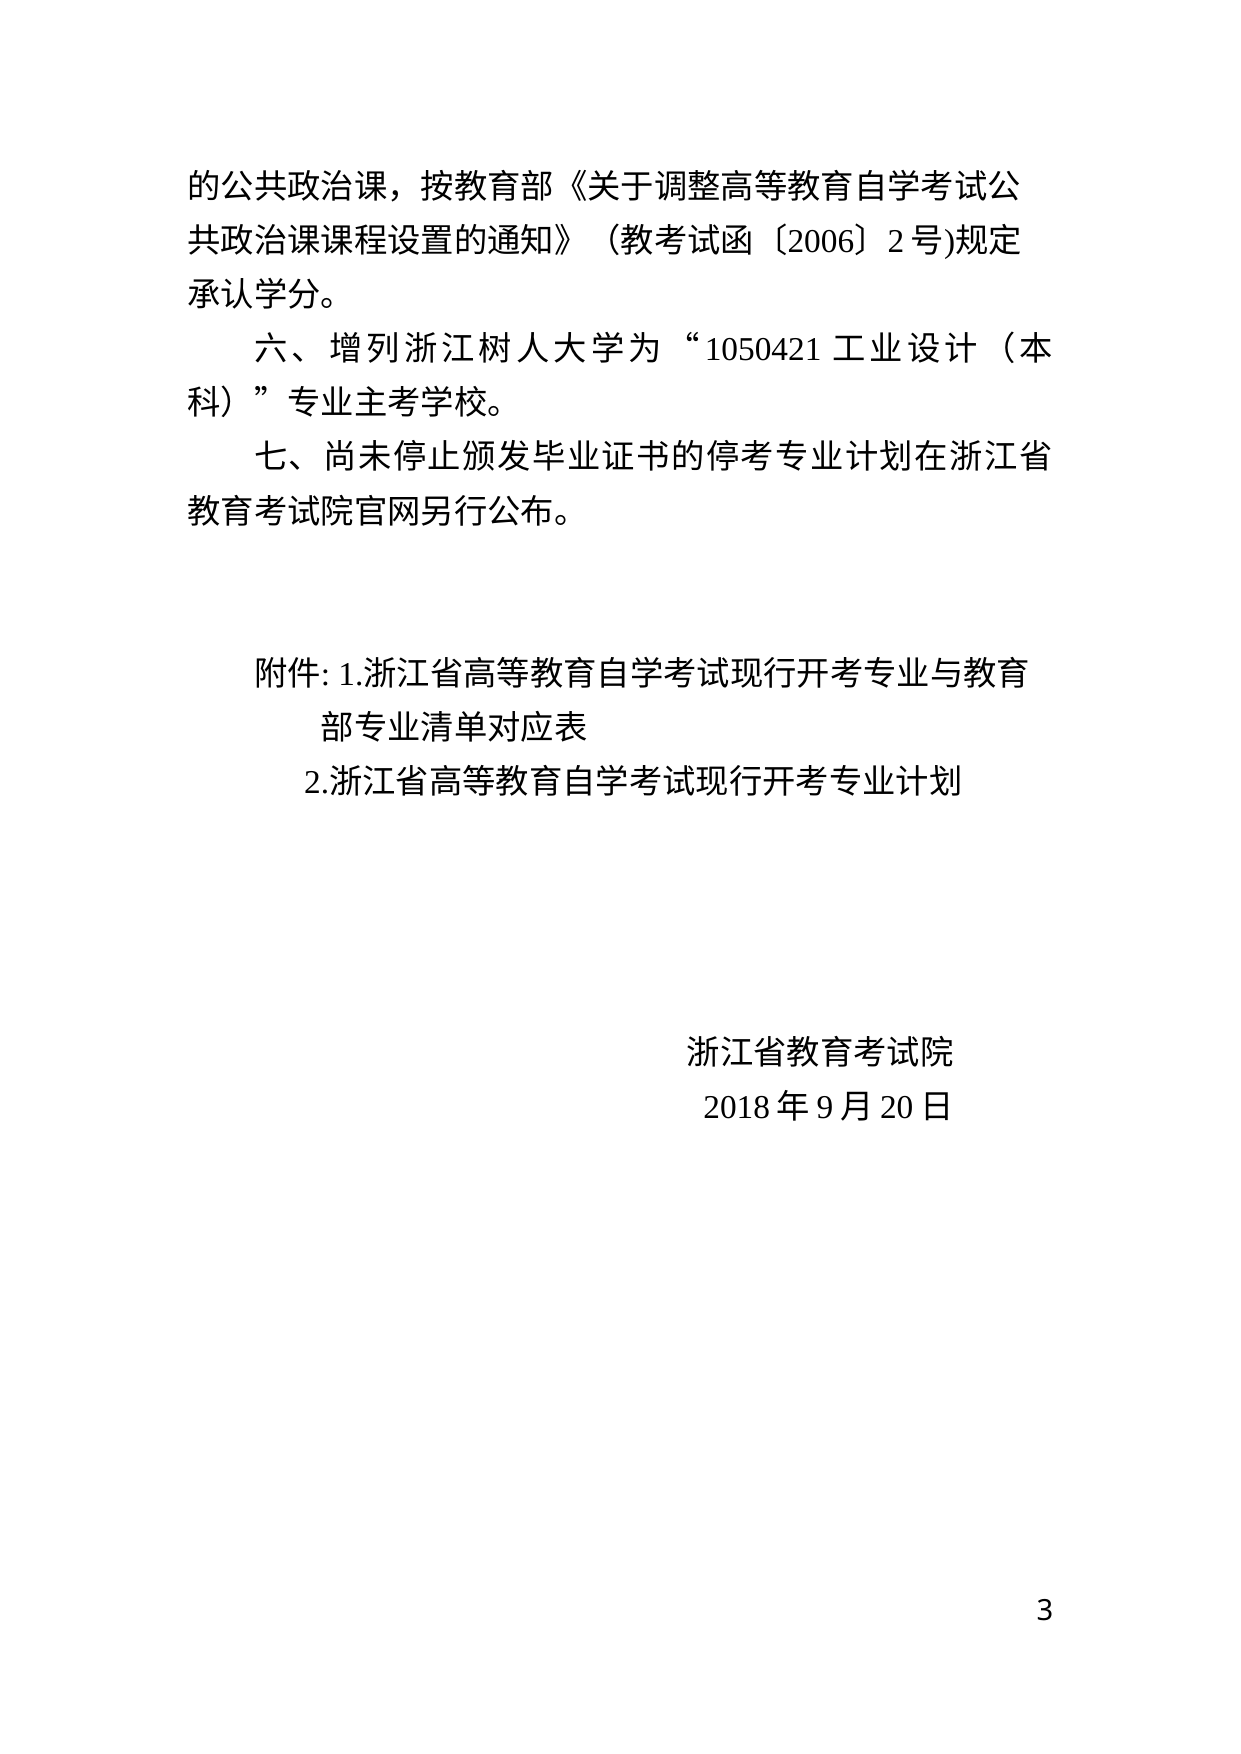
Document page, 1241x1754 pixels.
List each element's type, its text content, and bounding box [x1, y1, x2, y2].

text 部专业清单对应表 [187, 696, 1053, 751]
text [187, 155, 1053, 317]
text 附件: 1.浙江省高等教育自学考试现行开考专业与教育 [187, 642, 1053, 696]
text 七、尚未停止颁发毕业证书的停考专业计划在浙江省教育考试院官网另行公布。 [187, 426, 1053, 534]
text 六、增列浙江树人大学为“1050421工业设计（本科）”专业主考学校。 [187, 317, 1053, 426]
text 2018年9月20日 [187, 1076, 953, 1130]
text 2.浙江省高等教育自学考试现行开考专业计划 [187, 751, 1053, 805]
text 浙江省教育考试院 [187, 1021, 953, 1076]
